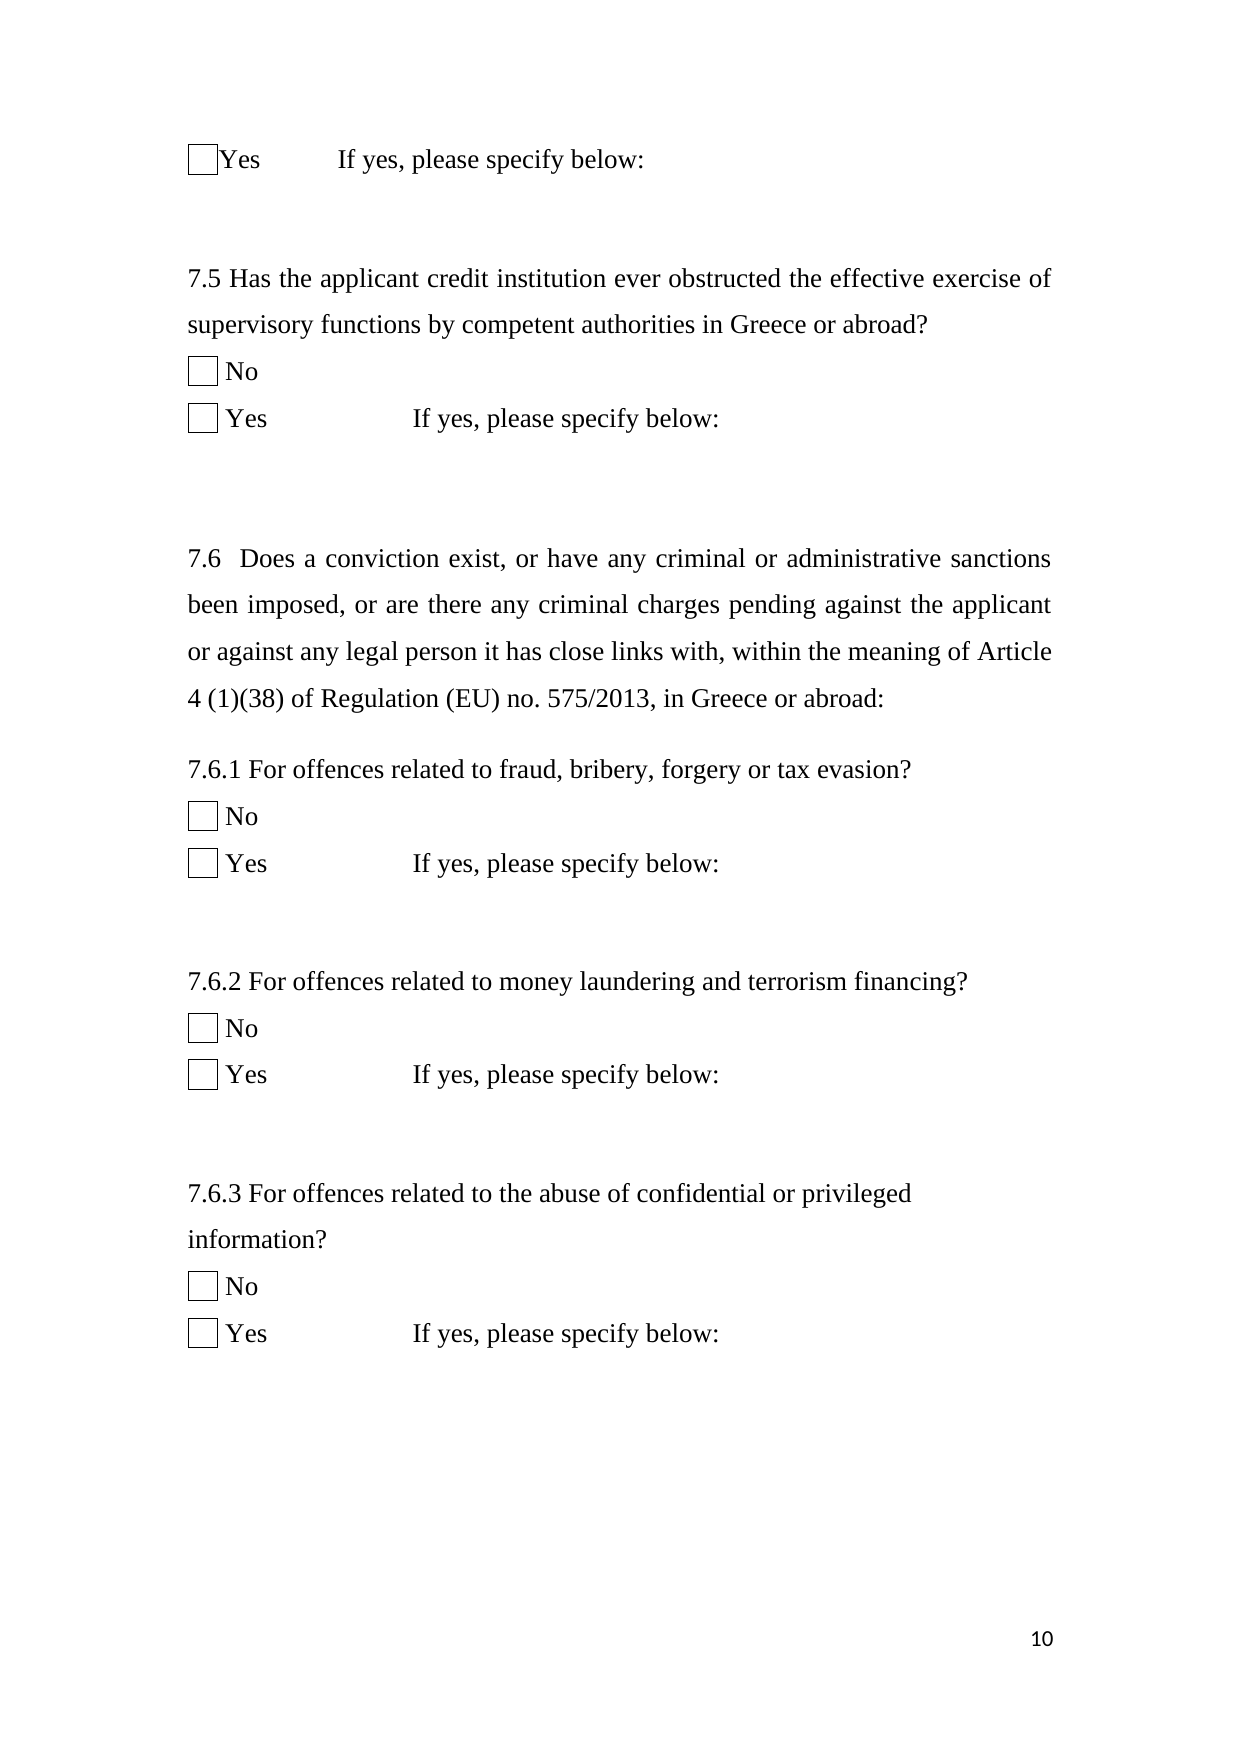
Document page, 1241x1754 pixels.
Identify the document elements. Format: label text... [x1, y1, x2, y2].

text 7.6 Does a conviction exist, or have any criminal or administrative sanctions been imposed, or are there any criminal charges pending against the applicant or against any legal person it has close links with, within the meaning of Article 4 (1)(38) of Regulation (EU) no. 575/2013, in Greece or abroad: [187, 542, 1053, 713]
text 7.6.2 For offences related to money laundering and terrorism financing? [187, 965, 1053, 996]
text Yes If yes, please specify below: [187, 143, 1053, 175]
text No [187, 355, 1053, 386]
text Yes If yes, please specify below: [187, 402, 1053, 433]
text Yes If yes, please specify below: [187, 1317, 1053, 1348]
text Yes If yes, please specify below: [187, 1058, 1053, 1090]
text No [187, 800, 1053, 831]
text 7.6.3 For offences related to the abuse of confidential or privileged information? [187, 1177, 1053, 1255]
text No [187, 1012, 1053, 1043]
text No [187, 1270, 1053, 1301]
text 7.6.1 For offences related to fraud, bribery, forgery or tax evasion? [187, 753, 1053, 785]
text 7.5 Has the applicant credit institution ever obstructed the effective exercise of supervisory functions by competent authorities in Greece or abroad? [187, 262, 1053, 340]
text Yes If yes, please specify below: [187, 847, 1053, 878]
